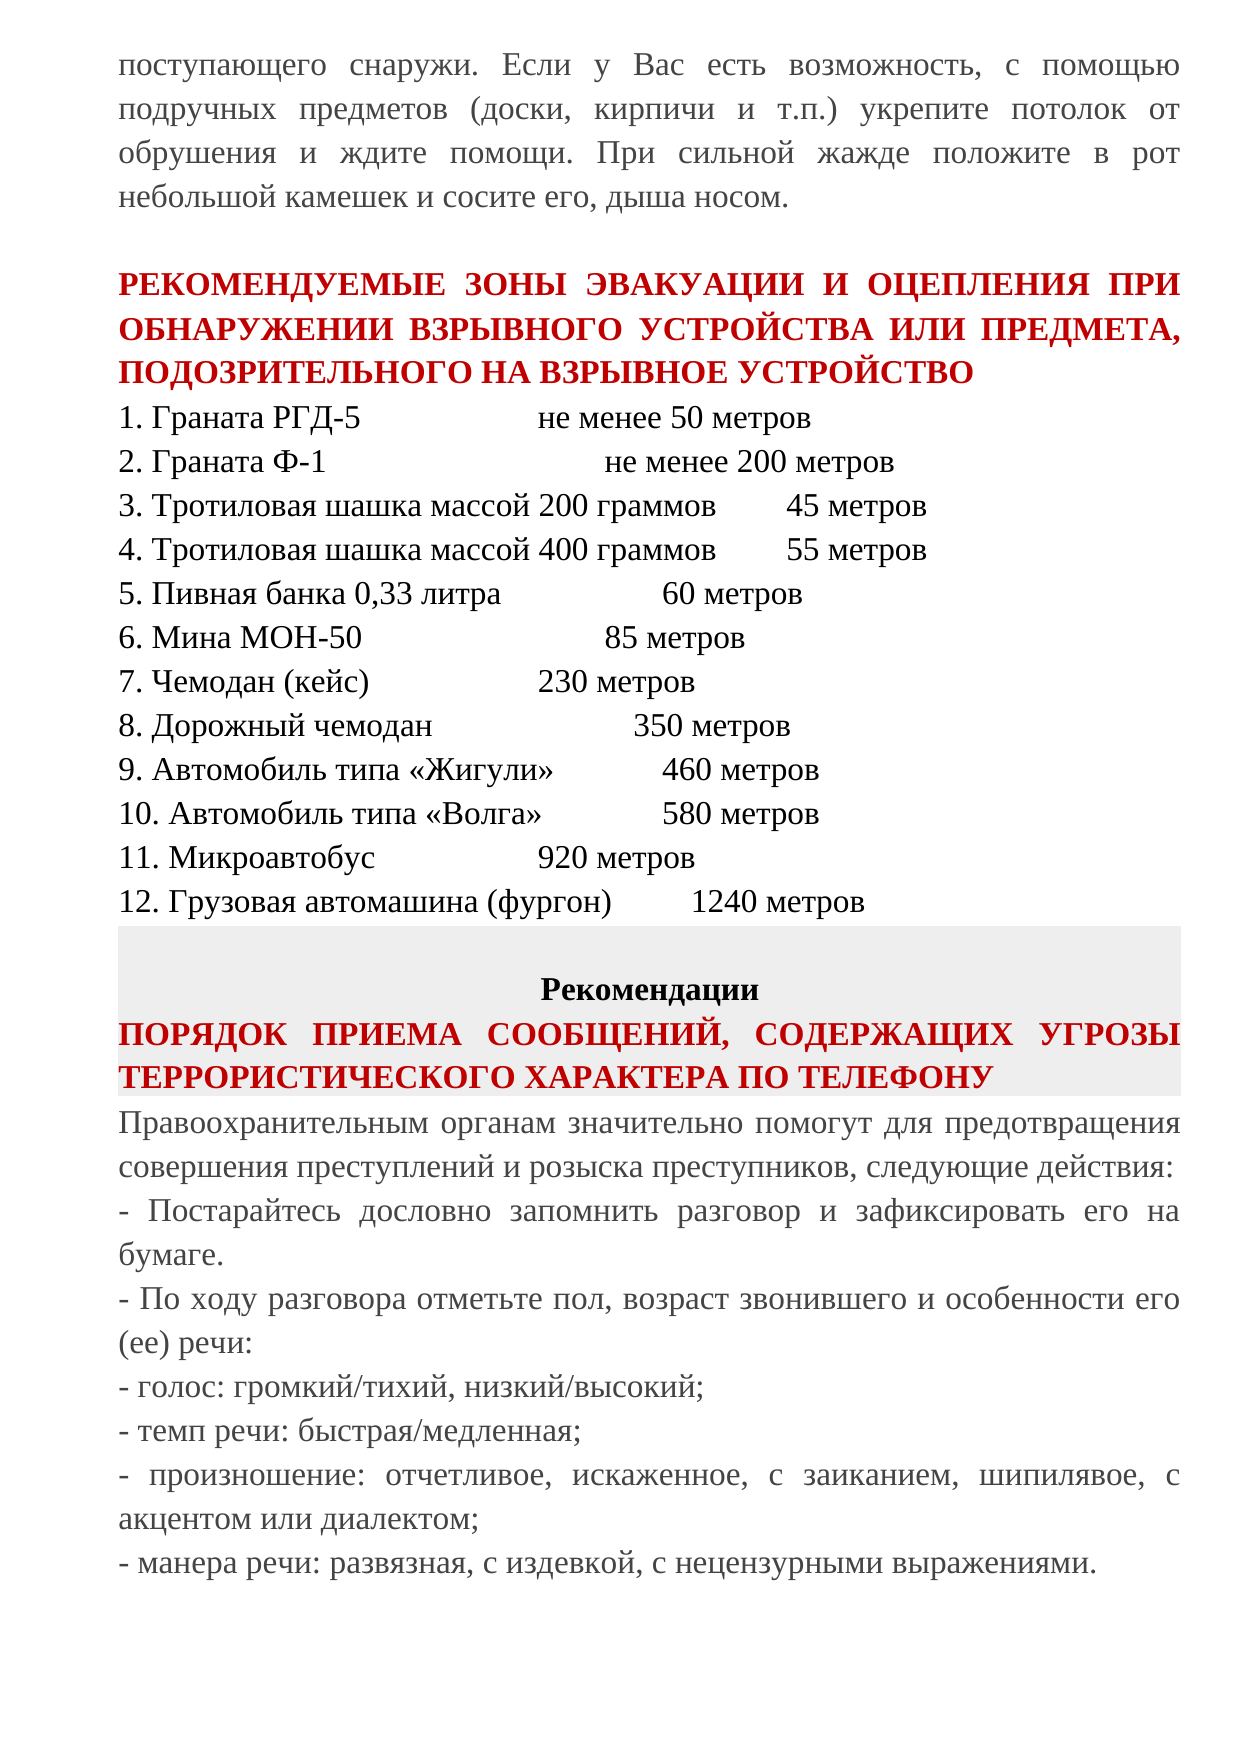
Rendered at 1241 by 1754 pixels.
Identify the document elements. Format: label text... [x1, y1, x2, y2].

text 4. Тротиловая шашка массой 400 граммов 55 метров [118, 529, 1181, 567]
text 10. Автомобиль типа «Волга» 580 метров [118, 793, 1181, 832]
text 2. Граната Ф-1 не менее 200 метров [118, 441, 1181, 479]
subtitle РЕКОМЕНДУЕМЫЕ ЗОНЫ ЭВАКУАЦИИ И ОЦЕПЛЕНИЯ ПРИ ОБНАРУЖЕНИИ ВЗРЫВНОГО УСТРОЙСТВА ИЛИ ПРЕДМЕТА, ПОДОЗРИТЕЛЬНОГО НА ВЗРЫВНОЕ УСТРОЙСТВО [118, 265, 1181, 391]
text - произношение: отчетливое, искаженное, с заиканием, шипилявое, с акцентом или диалектом; [118, 1454, 1181, 1537]
text - темп речи: быстрая/медленная; [118, 1410, 1181, 1449]
text 1. Граната РГД-5 не менее 50 метров [118, 397, 1181, 435]
text 8. Дорожный чемодан 350 метров [118, 705, 1181, 744]
text - Постарайтесь дословно запомнить разговор и зафиксировать его на бумаге. [118, 1190, 1181, 1272]
text 9. Автомобиль типа «Жигули» 460 метров [118, 749, 1181, 788]
text - голос: громкий/тихий, низкий/высокий; [118, 1366, 1181, 1404]
text 11. Микроавтобус 920 метров [118, 837, 1181, 876]
text - По ходу разговора отметьте пол, возраст звонившего и особенности его (ее) речи: [118, 1278, 1181, 1361]
text 7. Чемодан (кейс) 230 метров [118, 661, 1181, 699]
subtitle Рекомендации [118, 970, 1181, 1008]
text 5. Пивная банка 0,33 литра 60 метров [118, 573, 1181, 611]
subtitle ПОРЯДОК ПРИЕМА СООБЩЕНИЙ, СОДЕРЖАЩИХ УГРОЗЫ ТЕРРОРИСТИЧЕСКОГО ХАРАКТЕРА ПО ТЕЛЕФОНУ [118, 1014, 1181, 1096]
text - манера речи: развязная, с издевкой, с нецензурными выражениями. [118, 1542, 1181, 1581]
text 3. Тротиловая шашка массой 200 граммов 45 метров [118, 485, 1181, 523]
text Правоохранительным органам значительно помогут для предотвращения совершения преступлений и розыска преступников, следующие действия: [118, 1102, 1181, 1184]
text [118, 44, 1181, 215]
text 6. Мина МОН-50 85 метров [118, 617, 1181, 656]
text 12. Грузовая автомашина (фургон) 1240 метров [118, 882, 1181, 920]
